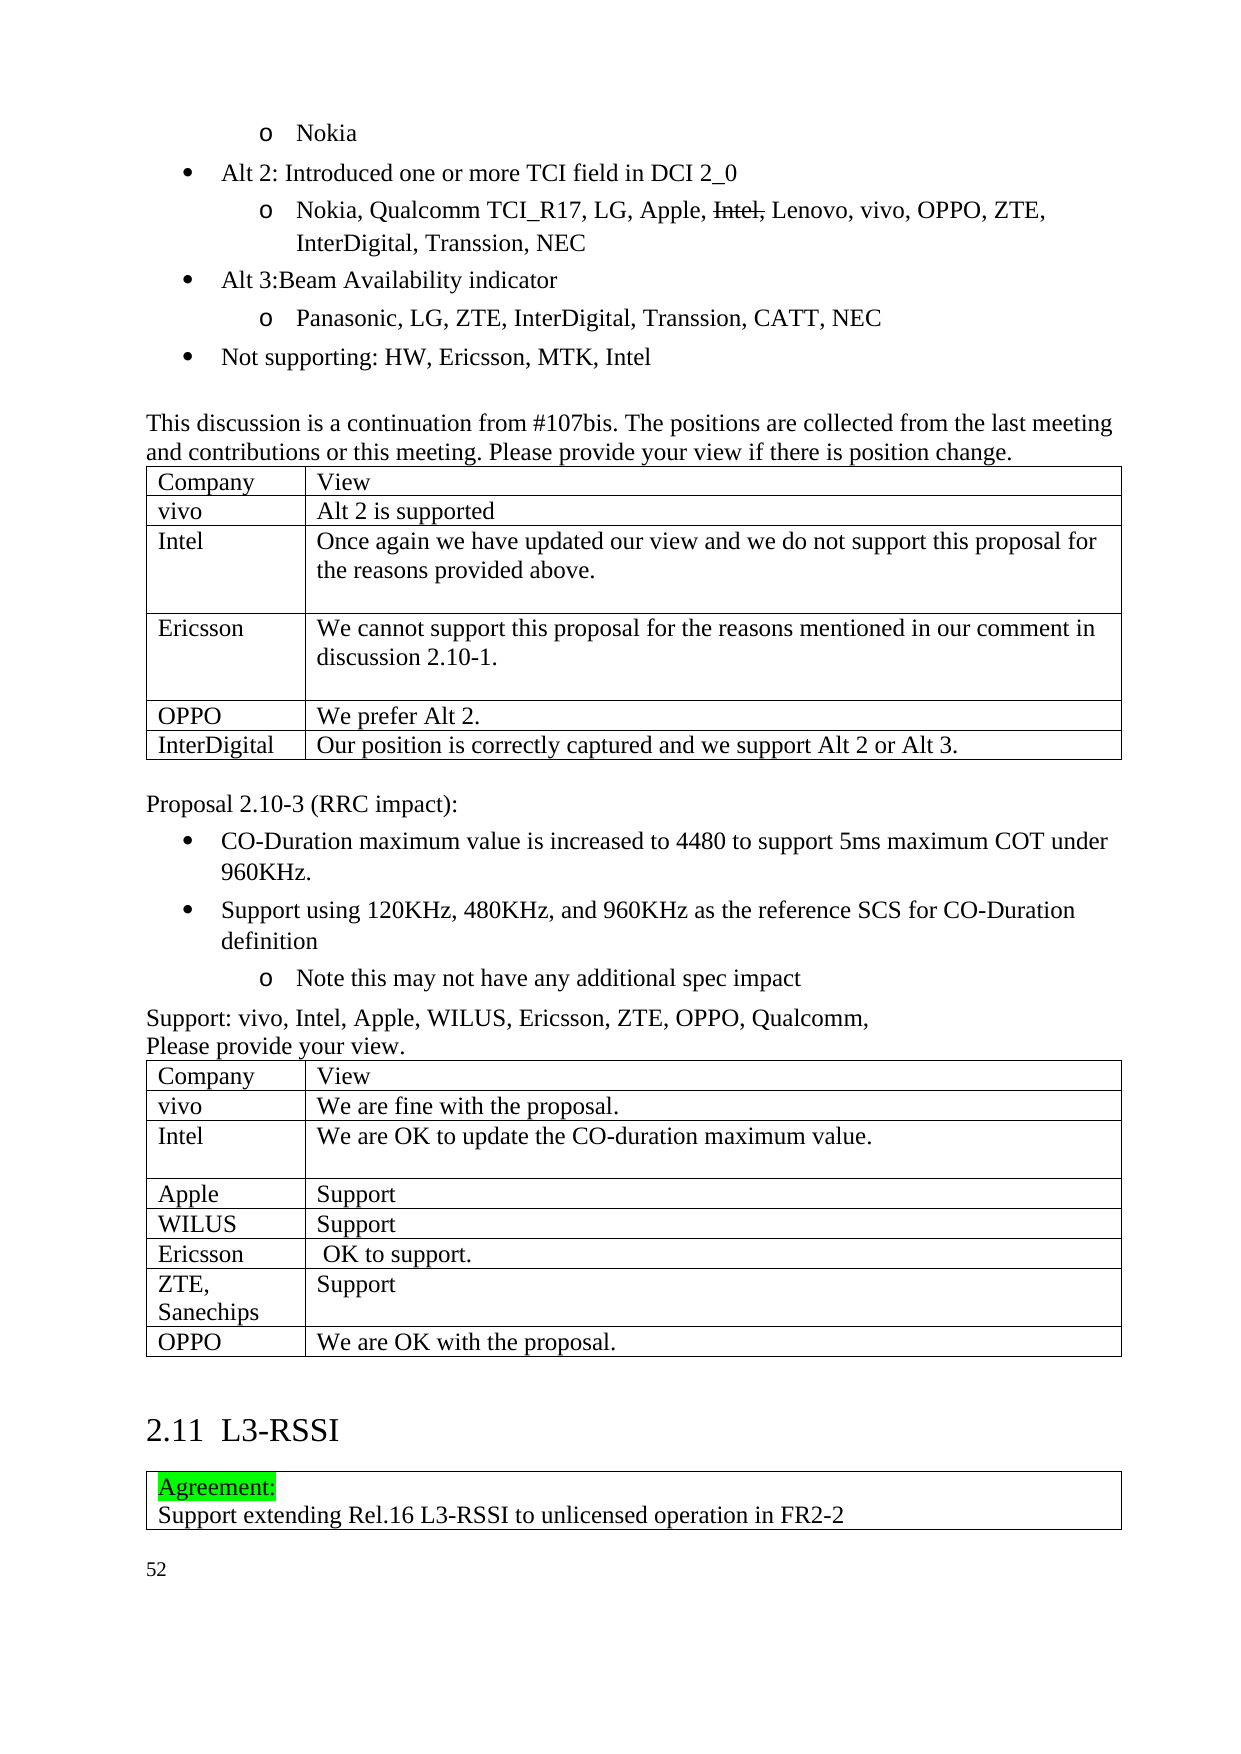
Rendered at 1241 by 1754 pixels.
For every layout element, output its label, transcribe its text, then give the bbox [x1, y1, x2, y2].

table_cell Once again we have updated our view and we do not support this proposal for the reasons provided above. [306, 526, 1121, 612]
text Proposal 2.10-3 (RRC impact): [146, 789, 1122, 818]
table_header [147, 1472, 1121, 1529]
table_cell We are OK to update the CO-duration maximum value. [306, 1121, 1121, 1178]
list Not supporting: HW, Ericsson, MTK, Intel [183, 342, 1122, 371]
table_cell WILUS [147, 1209, 305, 1238]
text Please provide your view. [146, 1031, 1122, 1060]
list CO-Duration maximum value is increased to 4480 to support 5ms maximum COT under 960KHz. [183, 826, 1122, 886]
table_cell Support [306, 1209, 1121, 1238]
table_cell vivo [147, 1091, 305, 1120]
table_cell OPPO [147, 701, 305, 729]
table_cell Apple [147, 1179, 305, 1208]
table_cell OPPO [147, 1327, 305, 1356]
table_cell InterDigital [147, 731, 305, 759]
table_cell We are fine with the proposal. [306, 1091, 1121, 1120]
table_header Company [147, 467, 305, 495]
text This discussion is a continuation from #107bis. The positions are collected from the last meeting and contributions or this meeting. Please provide your view if there is position change. [146, 408, 1122, 466]
table_cell Support [306, 1269, 1121, 1326]
table_cell We prefer Alt 2. [306, 701, 1121, 729]
table_cell Intel [147, 1121, 305, 1178]
list Alt 3:Beam Availability indicator [183, 265, 1122, 294]
table_cell Our position is correctly captured and we support Alt 2 or Alt 3. [306, 731, 1121, 759]
table_header View [306, 1061, 1121, 1090]
table_cell Ericsson [147, 1239, 305, 1268]
list Nokia, Qualcomm TCI_R17, LG, Apple, Intel, Lenovo, vivo, OPPO, ZTE, InterDigital, Transsion, NEC [258, 195, 1122, 257]
table_cell We are OK with the proposal. [306, 1327, 1121, 1356]
table_header View [306, 467, 1121, 495]
list Support using 120KHz, 480KHz, and 960KHz as the reference SCS for CO-Duration definition [183, 895, 1122, 954]
table_cell Alt 2 is supported [306, 496, 1121, 525]
text Support: vivo, Intel, Apple, WILUS, Ericsson, ZTE, OPPO, Qualcomm, [146, 1003, 1122, 1031]
table_cell Intel [147, 526, 305, 612]
subtitle L3-RSSI [146, 1411, 1122, 1449]
table_header Company [147, 1061, 305, 1090]
table_cell Support [306, 1179, 1121, 1208]
table_cell Ericsson [147, 614, 305, 700]
list Note this may not have any additional spec impact [258, 963, 1122, 994]
table_cell OK to support. [306, 1239, 1121, 1268]
table_cell ZTE, Sanechips [147, 1269, 305, 1326]
table_cell vivo [147, 496, 305, 525]
table_cell We cannot support this proposal for the reasons mentioned in our comment in discussion 2.10-1. [306, 614, 1121, 700]
list Nokia [258, 118, 1122, 149]
list Alt 2: Introduced one or more TCI field in DCI 2_0 [183, 158, 1122, 186]
list Panasonic, LG, ZTE, InterDigital, Transsion, CATT, NEC [258, 303, 1122, 333]
